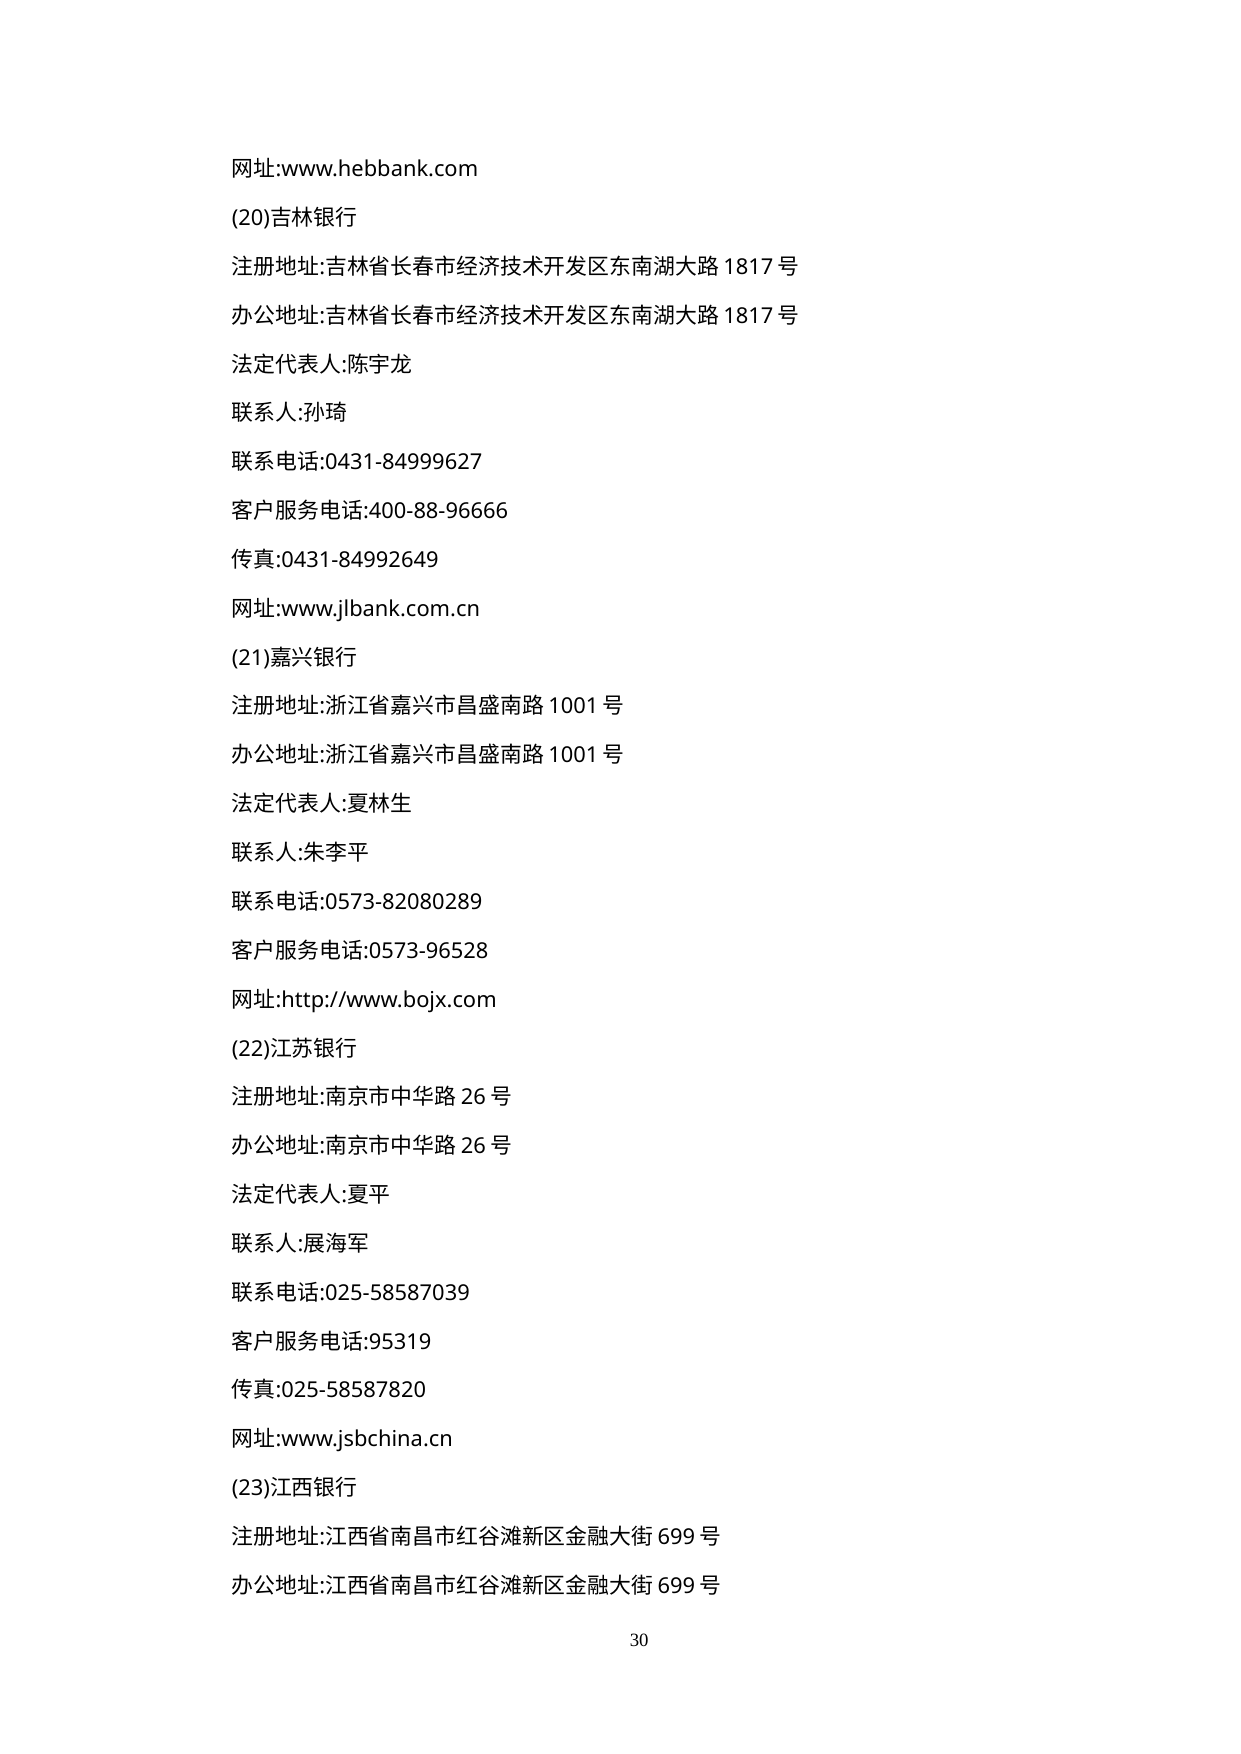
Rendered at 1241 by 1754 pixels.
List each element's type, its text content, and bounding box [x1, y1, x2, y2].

text 注册地址:浙江省嘉兴市昌盛南路1001号 [188, 688, 1052, 721]
text 网址:www.jsbchina.cn [188, 1421, 1052, 1454]
text (21)嘉兴银行 [188, 639, 1052, 672]
text 网址:http://www.bojx.com [188, 981, 1052, 1014]
text 注册地址:南京市中华路26号 [188, 1079, 1052, 1112]
text 法定代表人:夏林生 [188, 786, 1052, 819]
text 注册地址:江西省南昌市红谷滩新区金融大街699号 [188, 1518, 1052, 1551]
text 法定代表人:陈宇龙 [188, 346, 1052, 379]
text 联系人:孙琦 [188, 395, 1052, 428]
text 联系人:展海军 [188, 1225, 1052, 1258]
text (22)江苏银行 [188, 1030, 1052, 1063]
text 办公地址:南京市中华路26号 [188, 1128, 1052, 1161]
text 客户服务电话:400-88-96666 [188, 492, 1052, 526]
text 网址:www.hebbank.com [188, 151, 1052, 183]
text 联系电话:0573-82080289 [188, 883, 1052, 916]
text 传真:0431-84992649 [188, 541, 1052, 574]
text 注册地址:吉林省长春市经济技术开发区东南湖大路1817号 [188, 248, 1052, 281]
text 联系电话:0431-84999627 [188, 444, 1052, 477]
text 传真:025-58587820 [188, 1372, 1052, 1405]
text (20)吉林银行 [188, 199, 1052, 232]
text 网址:www.jlbank.com.cn [188, 590, 1052, 623]
text 办公地址:吉林省长春市经济技术开发区东南湖大路1817号 [188, 297, 1052, 330]
text 客户服务电话:95319 [188, 1323, 1052, 1356]
text 联系电话:025-58587039 [188, 1274, 1052, 1307]
text 客户服务电话:0573-96528 [188, 932, 1052, 965]
text 联系人:朱李平 [188, 834, 1052, 867]
text 办公地址:浙江省嘉兴市昌盛南路1001号 [188, 737, 1052, 770]
text 办公地址:江西省南昌市红谷滩新区金融大街699号 [188, 1567, 1052, 1600]
text (23)江西银行 [188, 1469, 1052, 1503]
text 法定代表人:夏平 [188, 1176, 1052, 1209]
